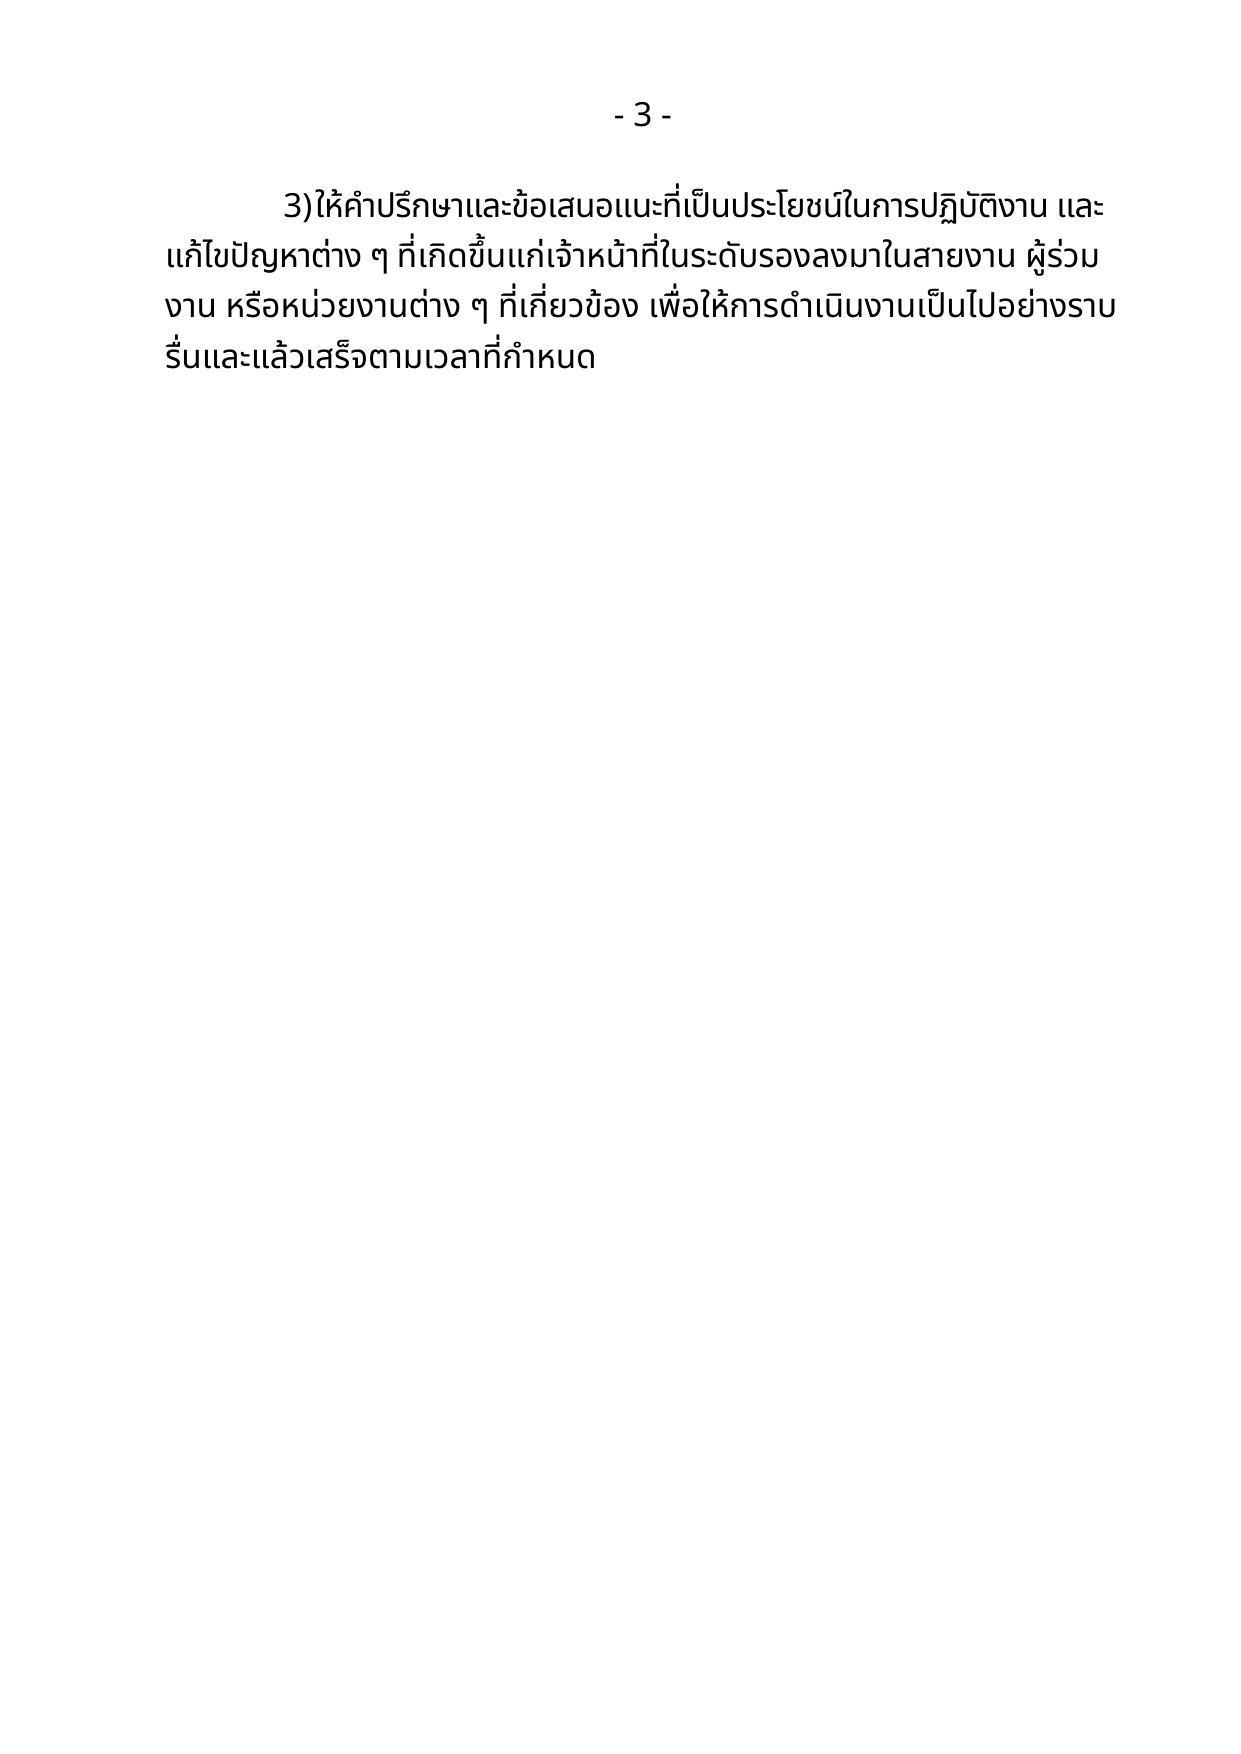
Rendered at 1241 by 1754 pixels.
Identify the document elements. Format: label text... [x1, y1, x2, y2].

list ให้คำปรึกษาและข้อเสนอแนะที่เป็นประโยชน์ในการปฏิบัติงาน และแก้ไขปัญหาต่าง ๆ ที่เกิดขึ้นแก่เจ้าหน้าที่ในระดับรองลงมาในสายงาน ผู้ร่วมงาน หรือหน่วยงานต่าง ๆ ที่เกี่ยวข้อง เพื่อให้การดำเนินงานเป็นไปอย่างราบรื่นและแล้วเสร็จตามเวลาที่กำหนด [165, 181, 1120, 383]
